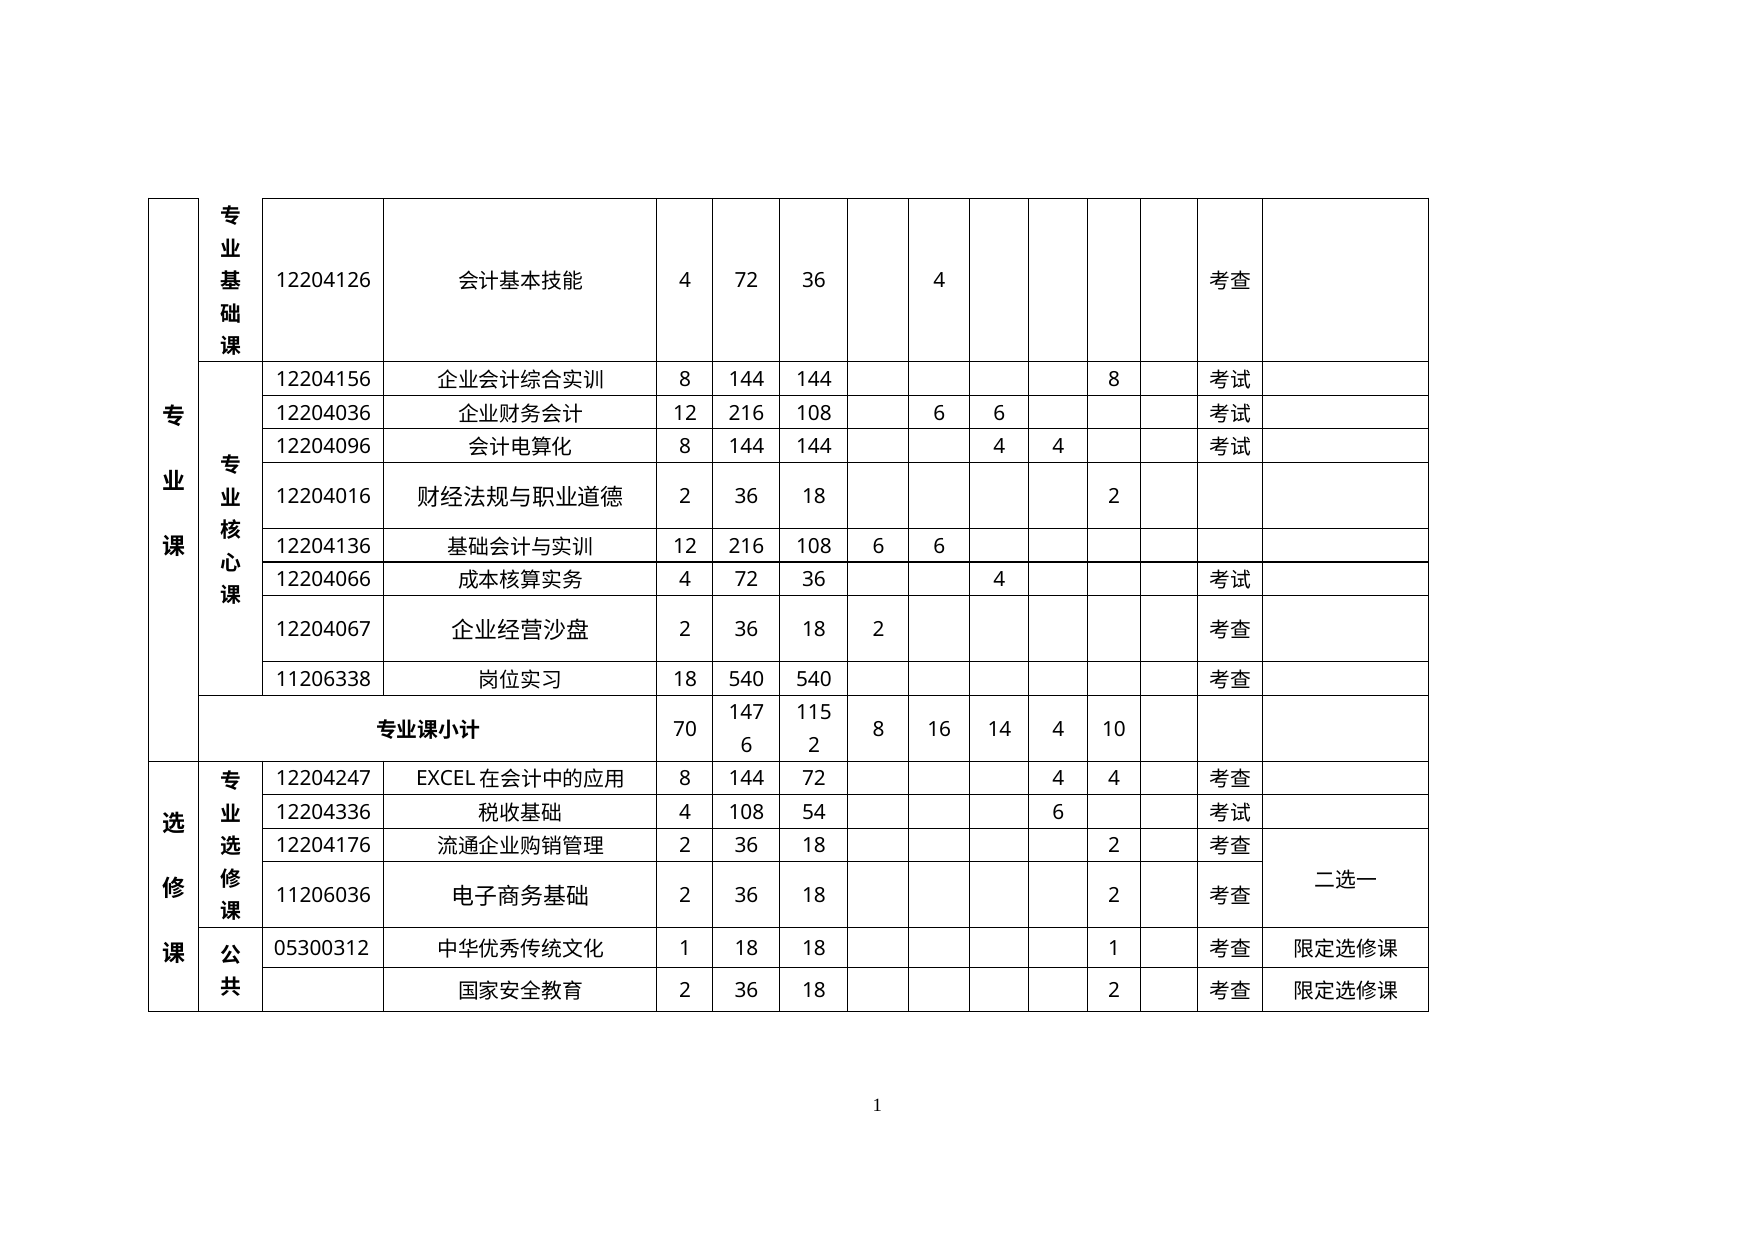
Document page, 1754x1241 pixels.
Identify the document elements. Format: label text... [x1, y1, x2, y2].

table_cell 11206036 [263, 862, 383, 927]
table_cell 05300312 [263, 928, 383, 967]
table_cell 1 [1088, 928, 1140, 967]
table_cell 36 [713, 968, 779, 1011]
table_cell 电子商务基础 [384, 862, 656, 927]
table_cell [848, 662, 908, 694]
table_cell [909, 829, 969, 861]
table_cell 考查 [1198, 662, 1262, 694]
table_cell 11206338 [263, 662, 383, 694]
table_cell [1141, 968, 1197, 1011]
table_cell [970, 968, 1028, 1011]
table_cell [848, 396, 908, 428]
table_cell 18 [780, 862, 847, 927]
table_cell [1141, 696, 1197, 761]
table_cell 考查 [1198, 762, 1262, 794]
table_cell EXCEL在会计中的应用 [384, 762, 656, 794]
table_cell 540 [780, 662, 847, 694]
table_cell [970, 596, 1028, 661]
table_cell [1029, 396, 1087, 428]
table_cell 限定选修课 [1263, 928, 1428, 967]
table_cell 144 [780, 362, 847, 395]
table_cell 6 [848, 529, 908, 561]
table_cell [848, 795, 908, 828]
table_cell 公共选修课 [199, 928, 262, 1011]
table_cell [1029, 829, 1087, 861]
table_cell 72 [713, 563, 779, 595]
table_cell [1263, 596, 1428, 661]
table_cell [1088, 662, 1140, 694]
table_cell [909, 563, 969, 595]
table_cell [970, 362, 1028, 395]
table_cell 18 [780, 596, 847, 661]
table_cell 8 [657, 762, 712, 794]
table_cell 2 [657, 463, 712, 528]
table_cell 专业基础课 [199, 198, 262, 361]
table_cell 考查 [1198, 928, 1262, 967]
table_cell 2 [657, 968, 712, 1011]
table_cell 4 [1029, 762, 1087, 794]
table_cell [1263, 762, 1428, 794]
table_cell [1141, 862, 1197, 927]
table_cell 财经法规与职业道德 [384, 463, 656, 528]
table_cell 1476 [713, 696, 779, 761]
table_cell [1141, 563, 1197, 595]
table_cell [1141, 928, 1197, 967]
table_cell [1263, 696, 1428, 761]
table_cell [909, 862, 969, 927]
table_cell [1029, 862, 1087, 927]
table_cell 16 [909, 696, 969, 761]
table_cell 8 [848, 696, 908, 761]
table_cell 108 [713, 795, 779, 828]
table_cell 18 [780, 968, 847, 1011]
table_cell [1141, 362, 1197, 395]
table_cell 10 [1088, 696, 1140, 761]
table_cell 考查 [1198, 968, 1262, 1011]
table_cell 216 [713, 396, 779, 428]
table_cell 12 [657, 529, 712, 561]
table_cell 6 [909, 396, 969, 428]
table_cell 8 [1088, 362, 1140, 395]
table_cell 12204176 [263, 829, 383, 861]
table_cell 考查 [1198, 829, 1262, 861]
table_cell 12204067 [263, 596, 383, 661]
table_cell 考试 [1198, 429, 1262, 462]
table_cell 2 [657, 862, 712, 927]
table_cell [1263, 563, 1428, 595]
table_cell 36 [713, 596, 779, 661]
table_cell [848, 563, 908, 595]
table_cell [263, 968, 383, 1011]
table_cell 会计电算化 [384, 429, 656, 462]
table_cell 企业经营沙盘 [384, 596, 656, 661]
table_cell [1263, 429, 1428, 462]
table_cell 企业会计综合实训 [384, 362, 656, 395]
table_cell 18 [780, 463, 847, 528]
table_cell [909, 968, 969, 1011]
table_cell [848, 463, 908, 528]
table_cell 36 [780, 199, 847, 361]
table_cell [1141, 795, 1197, 828]
table_cell 4 [970, 563, 1028, 595]
table_cell 12204336 [263, 795, 383, 828]
table_cell [1263, 662, 1428, 694]
table_cell 108 [780, 529, 847, 561]
table_cell 216 [713, 529, 779, 561]
table_cell 36 [713, 829, 779, 861]
table_cell 4 [909, 199, 969, 361]
table_cell [1198, 529, 1262, 561]
table_cell [909, 928, 969, 967]
table_cell [1263, 396, 1428, 428]
table_cell [848, 968, 908, 1011]
table_cell [909, 596, 969, 661]
table_cell [970, 928, 1028, 967]
table_cell 18 [713, 928, 779, 967]
table_cell [970, 762, 1028, 794]
table_cell [909, 662, 969, 694]
table_cell 2 [1088, 829, 1140, 861]
table_cell [970, 463, 1028, 528]
table_cell 4 [1029, 696, 1087, 761]
table_cell [970, 529, 1028, 561]
table_cell 540 [713, 662, 779, 694]
table_cell 2 [1088, 862, 1140, 927]
table_cell 考试 [1198, 396, 1262, 428]
table_cell 选修课 [149, 762, 198, 1011]
table_cell 54 [780, 795, 847, 828]
table_cell [1141, 762, 1197, 794]
table_cell 二选一 [1263, 829, 1428, 927]
table_cell [848, 429, 908, 462]
table_cell [848, 362, 908, 395]
table_cell 流通企业购销管理 [384, 829, 656, 861]
table_cell [1029, 199, 1087, 361]
table_cell 36 [713, 862, 779, 927]
table_cell 72 [780, 762, 847, 794]
table_cell 4 [1029, 429, 1087, 462]
table_cell [1088, 199, 1140, 361]
table_cell 岗位实习 [384, 662, 656, 694]
table_cell [970, 199, 1028, 361]
table_cell 144 [713, 429, 779, 462]
table_cell 144 [713, 362, 779, 395]
table_cell 12204126 [263, 199, 383, 361]
table_cell 12 [657, 396, 712, 428]
table_cell 专业核心课 [199, 362, 262, 694]
table_cell 2 [657, 596, 712, 661]
table_cell 36 [780, 563, 847, 595]
table_cell [1263, 795, 1428, 828]
table_cell [1088, 795, 1140, 828]
table_cell [1029, 529, 1087, 561]
table_cell 成本核算实务 [384, 563, 656, 595]
table_cell [970, 862, 1028, 927]
table_cell [848, 762, 908, 794]
table_cell 2 [848, 596, 908, 661]
table_cell 4 [657, 795, 712, 828]
table_cell [1198, 696, 1262, 761]
table_cell 12204247 [263, 762, 383, 794]
table_cell [1263, 199, 1428, 361]
table_cell [1141, 463, 1197, 528]
table_cell [1141, 199, 1197, 361]
table_cell 考查 [1198, 596, 1262, 661]
table_cell 考试 [1198, 362, 1262, 395]
table_cell 1152 [780, 696, 847, 761]
table_cell 18 [780, 829, 847, 861]
table_cell 72 [713, 199, 779, 361]
table_cell [909, 795, 969, 828]
table_cell 12204156 [263, 362, 383, 395]
table_cell 2 [657, 829, 712, 861]
table_cell 18 [780, 928, 847, 967]
table_cell 专业课小计 [199, 696, 656, 761]
table_cell 18 [657, 662, 712, 694]
table_cell 基础会计与实训 [384, 529, 656, 561]
table_cell 中华优秀传统文化 [384, 928, 656, 967]
table_cell 考试 [1198, 563, 1262, 595]
table_cell 考试 [1198, 795, 1262, 828]
table_cell 4 [970, 429, 1028, 462]
table_cell [848, 199, 908, 361]
table_cell [1029, 463, 1087, 528]
table_cell [970, 662, 1028, 694]
table_cell 国家安全教育 [384, 968, 656, 1011]
table_cell 108 [780, 396, 847, 428]
table_cell [1029, 928, 1087, 967]
table_cell [1141, 596, 1197, 661]
table_cell [909, 463, 969, 528]
table_cell [1088, 596, 1140, 661]
table_cell 6 [1029, 795, 1087, 828]
table_cell [1141, 662, 1197, 694]
table_cell 2 [1088, 463, 1140, 528]
table_cell 1 [657, 928, 712, 967]
table_cell 12204066 [263, 563, 383, 595]
table_cell [1029, 662, 1087, 694]
table_cell [1088, 529, 1140, 561]
table_cell 8 [657, 362, 712, 395]
table_cell [1029, 563, 1087, 595]
table_cell [1263, 529, 1428, 561]
table_cell [848, 829, 908, 861]
table_cell 2 [1088, 968, 1140, 1011]
table_cell [1088, 396, 1140, 428]
table_cell 企业财务会计 [384, 396, 656, 428]
table_cell 会计基本技能 [384, 199, 656, 361]
table_cell [1029, 968, 1087, 1011]
table_cell 14 [970, 696, 1028, 761]
table_cell [970, 829, 1028, 861]
table_cell 考查 [1198, 199, 1262, 361]
table_cell [1141, 529, 1197, 561]
table_cell [1263, 463, 1428, 528]
table_cell [1141, 829, 1197, 861]
table_cell 12204136 [263, 529, 383, 561]
table_cell [909, 362, 969, 395]
table_cell [970, 795, 1028, 828]
table_cell 限定选修课 [1263, 968, 1428, 1011]
table_cell [909, 429, 969, 462]
table_cell 144 [780, 429, 847, 462]
table_cell [1263, 362, 1428, 395]
table_cell 6 [909, 529, 969, 561]
table_cell [1029, 596, 1087, 661]
table_cell 6 [970, 396, 1028, 428]
table_cell [1029, 362, 1087, 395]
table_cell [909, 762, 969, 794]
table_cell 12204036 [263, 396, 383, 428]
table_cell 144 [713, 762, 779, 794]
table_cell 4 [657, 199, 712, 361]
table_cell [1088, 563, 1140, 595]
table_cell [848, 928, 908, 967]
table_cell 专业课 [149, 199, 198, 761]
table_cell [1141, 396, 1197, 428]
table_cell 专业选修课 [199, 762, 262, 927]
table_cell 36 [713, 463, 779, 528]
table_cell [1088, 429, 1140, 462]
table_cell 70 [657, 696, 712, 761]
table_cell 考查 [1198, 862, 1262, 927]
table_cell [1198, 463, 1262, 528]
table_cell 4 [1088, 762, 1140, 794]
table_cell 12204016 [263, 463, 383, 528]
table_cell 4 [657, 563, 712, 595]
table_cell 税收基础 [384, 795, 656, 828]
table_cell [848, 862, 908, 927]
table_cell 8 [657, 429, 712, 462]
table_cell [1141, 429, 1197, 462]
table_cell 12204096 [263, 429, 383, 462]
